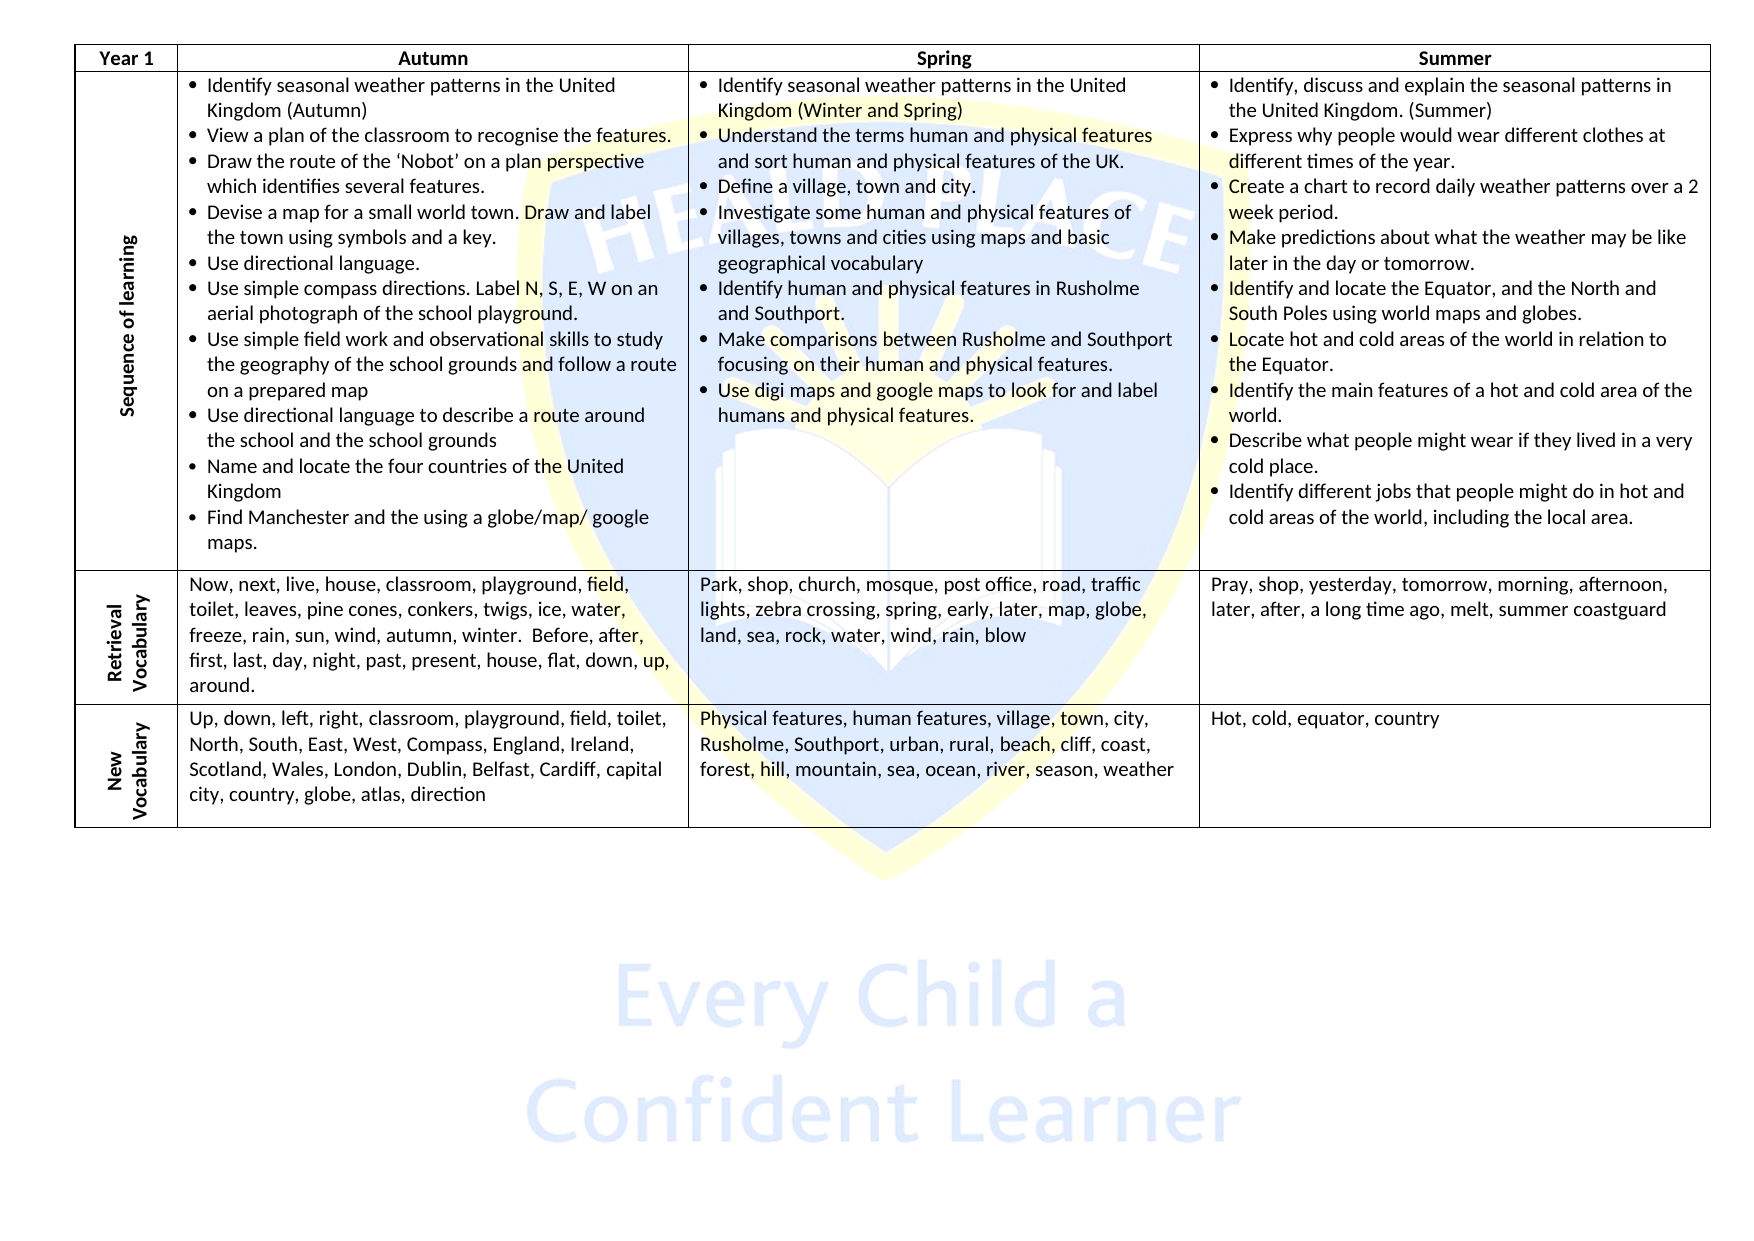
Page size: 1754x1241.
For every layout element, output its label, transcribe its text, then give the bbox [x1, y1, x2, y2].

table_cell Identify, discuss and explain the seasonal patterns in the United Kingdom. (Summer) Express why people would wear different clothes at different times of the year. Create a chart to record daily weather patterns over a 2 week period. Make predictions about what the weather may be like later in the day or tomorrow. Identify and locate the Equator, and the North and South Poles using world maps and globes. Locate hot and cold areas of the world in relation to the Equator. Identify the main features of a hot and cold area of the world. Describe what people might wear if they lived in a very cold place. Identify different jobs that people might do in hot and cold areas of the world, including the local area. [1200, 72, 1710, 570]
table_header Autumn [178, 45, 688, 71]
table_header Year 1 [76, 45, 177, 71]
table_cell Identify seasonal weather patterns in the United Kingdom (Winter and Spring) Understand the terms human and physical features and sort human and physical features of the UK. Define a village, town and city. Investigate some human and physical features of villages, towns and cities using maps and basic geographical vocabulary Identify human and physical features in Rusholme and Southport. Make comparisons between Rusholme and Southport focusing on their human and physical features. Use digi maps and google maps to look for and label humans and physical features. [689, 72, 1199, 570]
table_cell Physical features, human features, village, town, city, Rusholme, Southport, urban, rural, beach, cliff, coast, forest, hill, mountain, sea, ocean, river, season, weather [689, 705, 1199, 827]
table_header Summer [1200, 45, 1710, 71]
table_cell New Vocabulary [76, 705, 177, 827]
table_cell Hot, cold, equator, country [1200, 705, 1710, 827]
table_cell Park, shop, church, mosque, post office, road, traffic lights, zebra crossing, spring, early, later, map, globe, land, sea, rock, water, wind, rain, blow [689, 571, 1199, 704]
table_cell Retrieval Vocabulary [76, 571, 177, 704]
table_cell Up, down, left, right, classroom, playground, field, toilet, North, South, East, West, Compass, England, Ireland, Scotland, Wales, London, Dublin, Belfast, Cardiff, capital city, country, globe, atlas, direction [178, 705, 688, 827]
table_cell Pray, shop, yesterday, tomorrow, morning, afternoon, later, after, a long time ago, melt, summer coastguard [1200, 571, 1710, 704]
table_header Spring [689, 45, 1199, 71]
table_cell Sequence of learning [76, 72, 177, 570]
table_cell Identify seasonal weather patterns in the United Kingdom (Autumn) View a plan of the classroom to recognise the features. Draw the route of the ‘Nobot’ on a plan perspective which identifies several features. Devise a map for a small world town. Draw and label the town using symbols and a key. Use directional language. Use simple compass directions. Label N, S, E, W on an aerial photograph of the school playground. Use simple field work and observational skills to study the geography of the school grounds and follow a route on a prepared map Use directional language to describe a route around the school and the school grounds Name and locate the four countries of the United Kingdom Find Manchester and the using a globe/map/ google maps. [178, 72, 688, 570]
table_cell Now, next, live, house, classroom, playground, field, toilet, leaves, pine cones, conkers, twigs, ice, water, freeze, rain, sun, wind, autumn, winter. Before, after, first, last, day, night, past, present, house, flat, down, up, around. [178, 571, 688, 704]
